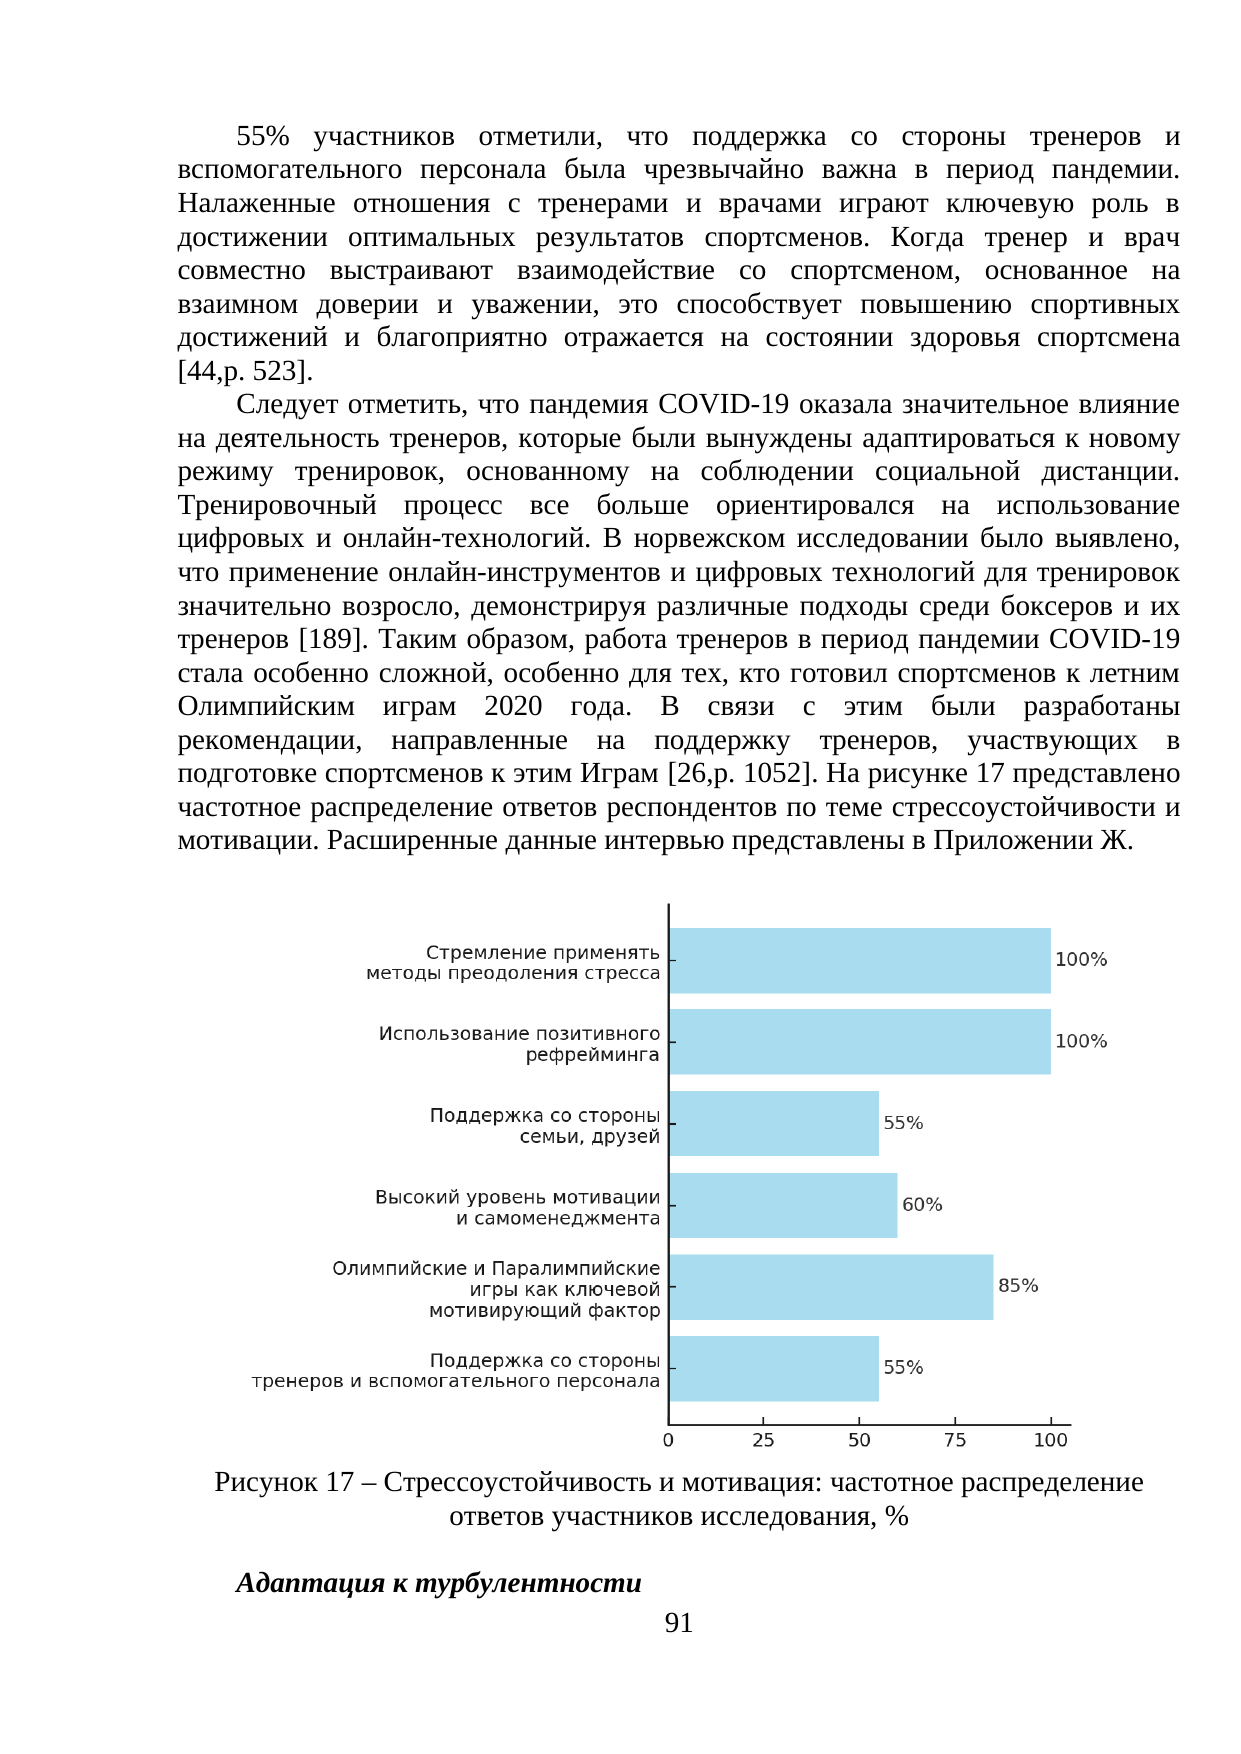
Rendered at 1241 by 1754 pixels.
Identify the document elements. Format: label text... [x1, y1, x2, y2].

picture [236, 889, 1122, 1465]
text Адаптация к турбулентности [177, 1565, 1181, 1599]
text Следует отметить, что пандемия COVID-19 оказала значительное влияние на деятельность тренеров, которые были вынуждены адаптироваться к новому режиму тренировок, основанному на соблюдении социальной дистанции. Тренировочный процесс все больше ориентировался на использование цифровых и онлайн-технологий. В норвежском исследовании было выявлено, что применение онлайн-инструментов и цифровых технологий для тренировок значительно возросло, демонстрируя различные подходы среди боксеров и их тренеров [189]. Таким образом, работа тренеров в период пандемии COVID-19 стала особенно сложной, особенно для тех, кто готовил спортсменов к летним Олимпийским играм 2020 года. В связи с этим были разработаны рекомендации, направленные на поддержку тренеров, участвующих в подготовке спортсменов к этим Играм [26,р. 1052]. На рисунке 17 представлено частотное распределение ответов респондентов по теме стрессоустойчивости и мотивации. Расширенные данные интервью представлены в Приложении Ж. [177, 386, 1181, 856]
text Рисунок 17 – Стрессоустойчивость и мотивация: частотное распределение ответов участников исследования, % [177, 1464, 1181, 1532]
text 55% участников отметили, что поддержка со стороны тренеров и вспомогательного персонала была чрезвычайно важна в период пандемии. Налаженные отношения с тренерами и врачами играют ключевую роль в достижении оптимальных результатов спортсменов. Когда тренер и врач совместно выстраивают взаимодействие со спортсменом, основанное на взаимном доверии и уважении, это способствует повышению спортивных достижений и благоприятно отражается на состоянии здоровья спортсмена [44,р. 523]. [177, 118, 1181, 386]
